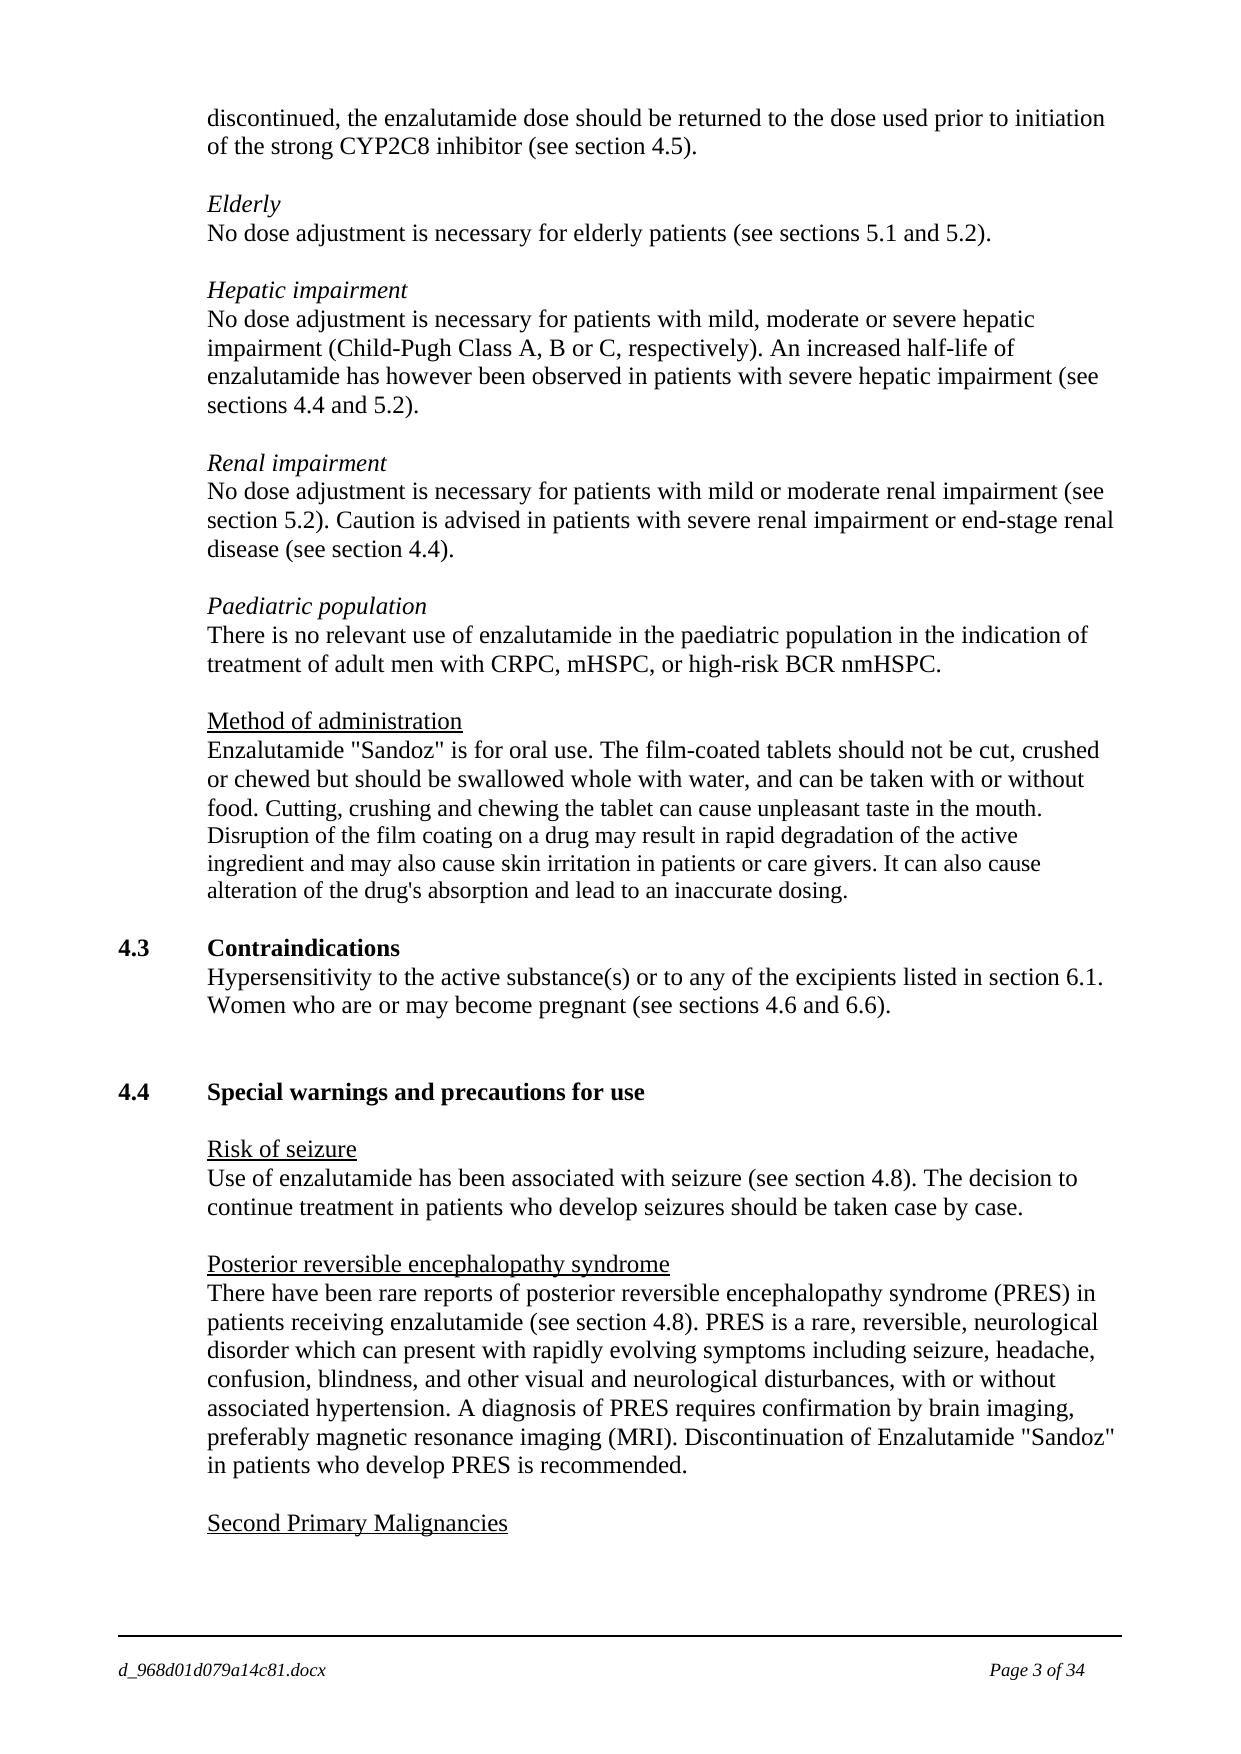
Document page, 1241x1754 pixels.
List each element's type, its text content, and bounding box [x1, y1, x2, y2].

text No dose adjustment is necessary for elderly patients (see sections 5.1 and 5.2). [207, 218, 1122, 246]
text Enzalutamide "Sandoz" is for oral use. The film-coated tablets should not be cut, crushed or chewed but should be swallowed whole with water, and can be taken with or without food. Cutting, crushing and chewing the tablet can cause unpleasant taste in the mouth. Disruption of the film coating on a drug may result in rapid degradation of the active ingredient and may also cause skin irritation in patients or care givers. It can also cause alteration of the drug's absorption and lead to an inaccurate dosing. [207, 735, 1122, 904]
text No dose adjustment is necessary for patients with mild or moderate renal impairment (see section 5.2). Caution is advised in patients with severe renal impairment or end-stage renal disease (see section 4.4). [207, 476, 1122, 563]
text 4.3 Contraindications [118, 933, 1122, 962]
text Renal impairment [207, 448, 1122, 476]
text Elderly [207, 189, 1122, 218]
text There is no relevant use of enzalutamide in the paediatric population in the indication of treatment of adult men with CRPC, mHSPC, or high-risk BCR nmHSPC. [207, 620, 1122, 678]
text Method of administration [207, 706, 1122, 735]
text 4.4 Special warnings and precautions for use [118, 1077, 1122, 1105]
text Posterior reversible encephalopathy syndrome [207, 1249, 1122, 1278]
text Hypersensitivity to the active substance(s) or to any of the excipients listed in section 6.1. Women who are or may become pregnant (see sections 4.6 and 6.6). [207, 962, 1122, 1019]
text Paediatric population [207, 591, 1122, 620]
text Second Primary Malignancies [207, 1508, 1122, 1537]
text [207, 103, 1122, 160]
text Risk of seizure [207, 1134, 1122, 1163]
text Use of enzalutamide has been associated with seizure (see section 4.8). The decision to continue treatment in patients who develop seizures should be taken case by case. [207, 1163, 1122, 1220]
text Hepatic impairment [207, 275, 1122, 304]
text There have been rare reports of posterior reversible encephalopathy syndrome (PRES) in patients receiving enzalutamide (see section 4.8). PRES is a rare, reversible, neurological disorder which can present with rapidly evolving symptoms including seizure, headache, confusion, blindness, and other visual and neurological disturbances, with or without associated hypertension. A diagnosis of PRES requires confirmation by brain imaging, preferably magnetic resonance imaging (MRI). Discontinuation of Enzalutamide "Sandoz" in patients who develop PRES is recommended. [207, 1278, 1122, 1479]
text No dose adjustment is necessary for patients with mild, moderate or severe hepatic impairment (Child-Pugh Class A, B or C, respectively). An increased half-life of enzalutamide has however been observed in patients with severe hepatic impairment (see sections 4.4 and 5.2). [207, 304, 1122, 419]
